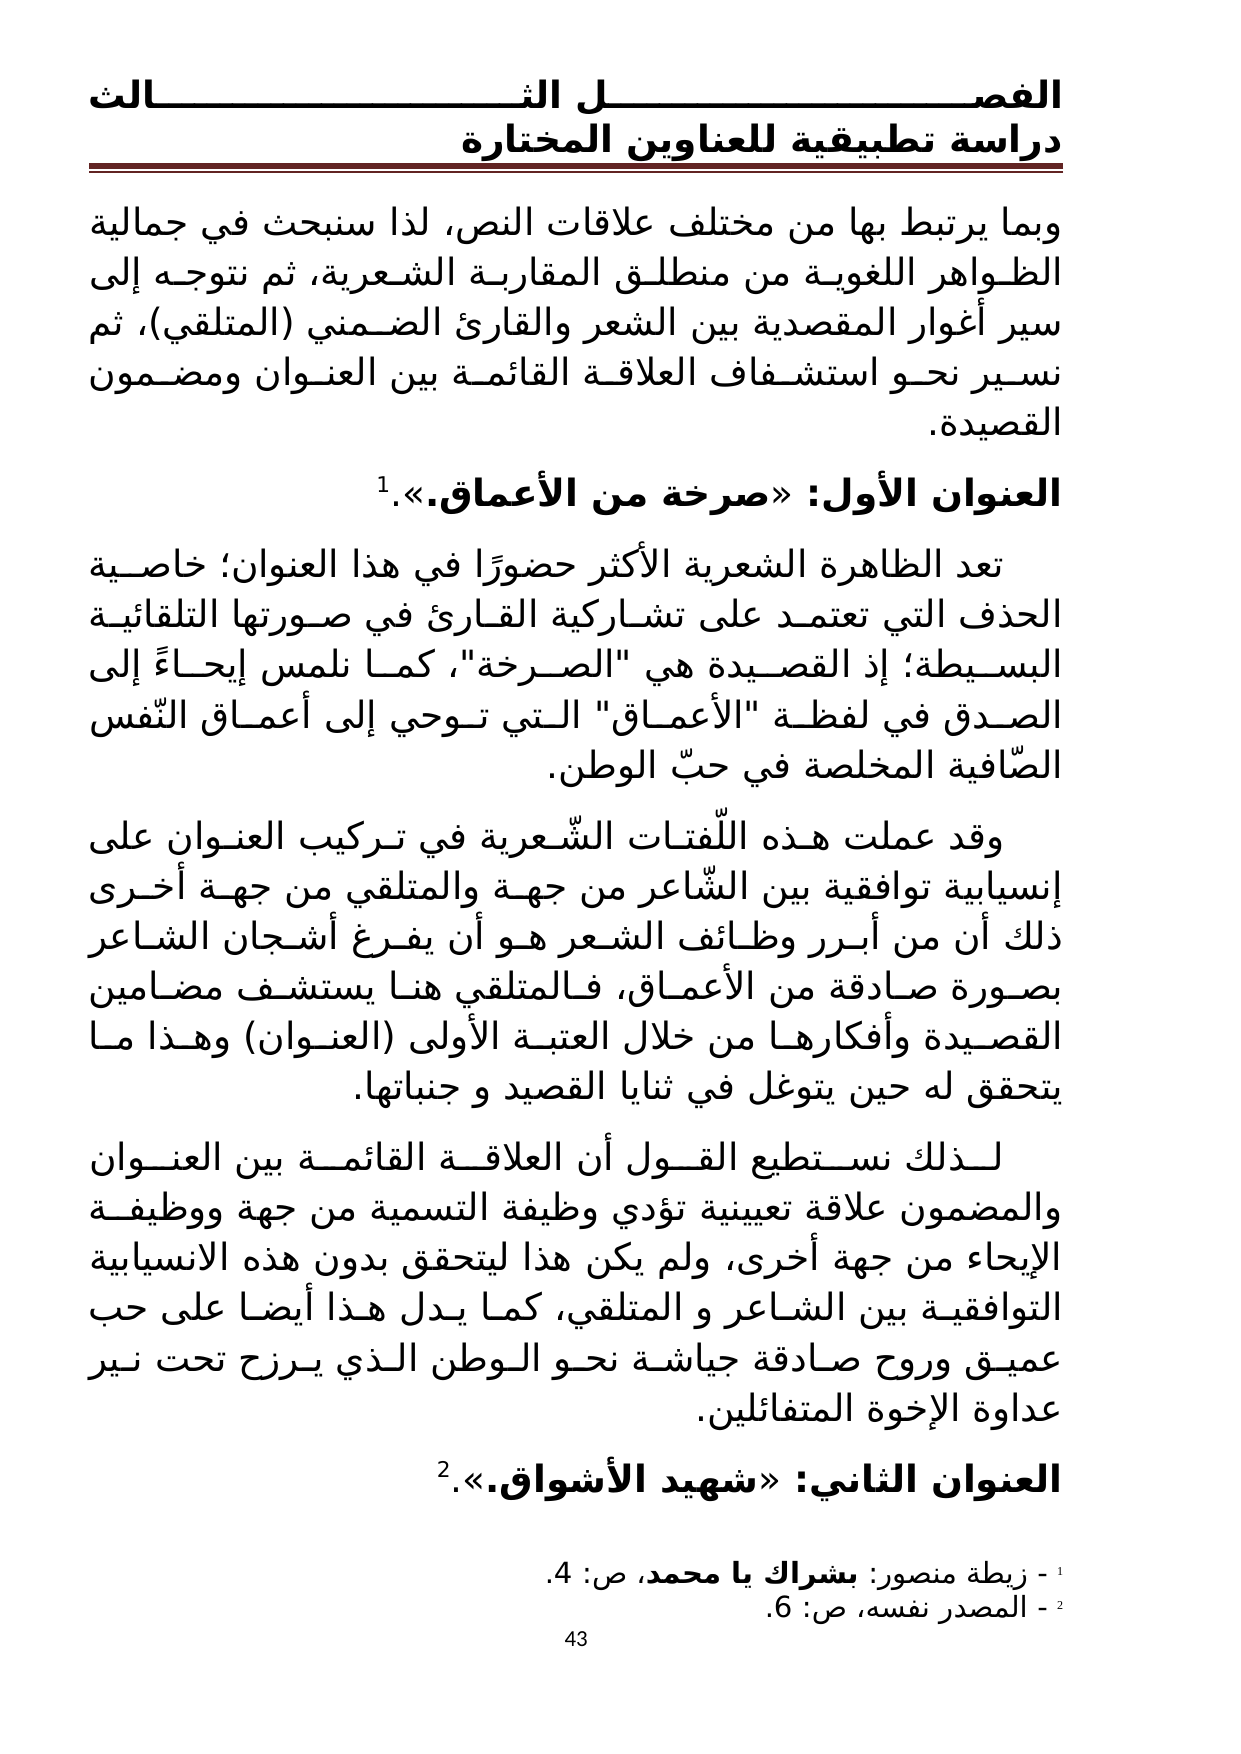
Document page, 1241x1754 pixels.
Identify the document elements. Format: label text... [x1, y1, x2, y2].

text العنوان الثاني: «شهيد الأشواق.». [89, 1457, 1063, 1501]
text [89, 201, 1063, 445]
text وقد عملت هذه اللّفتات الشّعرية في تركيب العنوان على إنسيابية توافقية بين الشّاعر من جهة والمتلقي من جهة أخرى ذلك أن من أبرر وظائف الشعر هو أن يفرغ أشجان الشاعر بصورة صادقة من الأعماق، فالمتلقي هنا يستشف مضامين القصيدة وأفكارها من خلال العتبة الأولى (العنوان) وهذا ما يتحقق له حين يتوغل في ثنايا القصيد و جنباتها. [89, 814, 1063, 1108]
text لذلك نستطيع القول أن العلاقة القائمة بين العنوان والمضمون علاقة تعيينية تؤدي وظيفة التسمية من جهة ووظيفة الإيحاء من جهة أخرى، ولم يكن هذا ليتحقق بدون هذه الانسيابية التوافقية بين الشاعر و المتلقي، كما يدل هذا أيضا على حب عميق وروح صادقة جياشة نحو الوطن الذي يرزح تحت نير عداوة الإخوة المتفائلين. [89, 1136, 1063, 1430]
text تعد الظاهرة الشعرية الأكثر حضورًا في هذا العنوان؛ خاصية الحذف التي تعتمد على تشاركية القارئ في صورتها التلقائية البسيطة؛ إذ القصيدة هي "الصرخة"، كما نلمس إيحاءً إلى الصدق في لفظة "الأعماق" التي توحي إلى أعماق النّفس الصّافية المخلصة في حبّ الوطن. [89, 543, 1063, 787]
text العنوان الأول: «صرخة من الأعماق.». [89, 472, 1063, 516]
